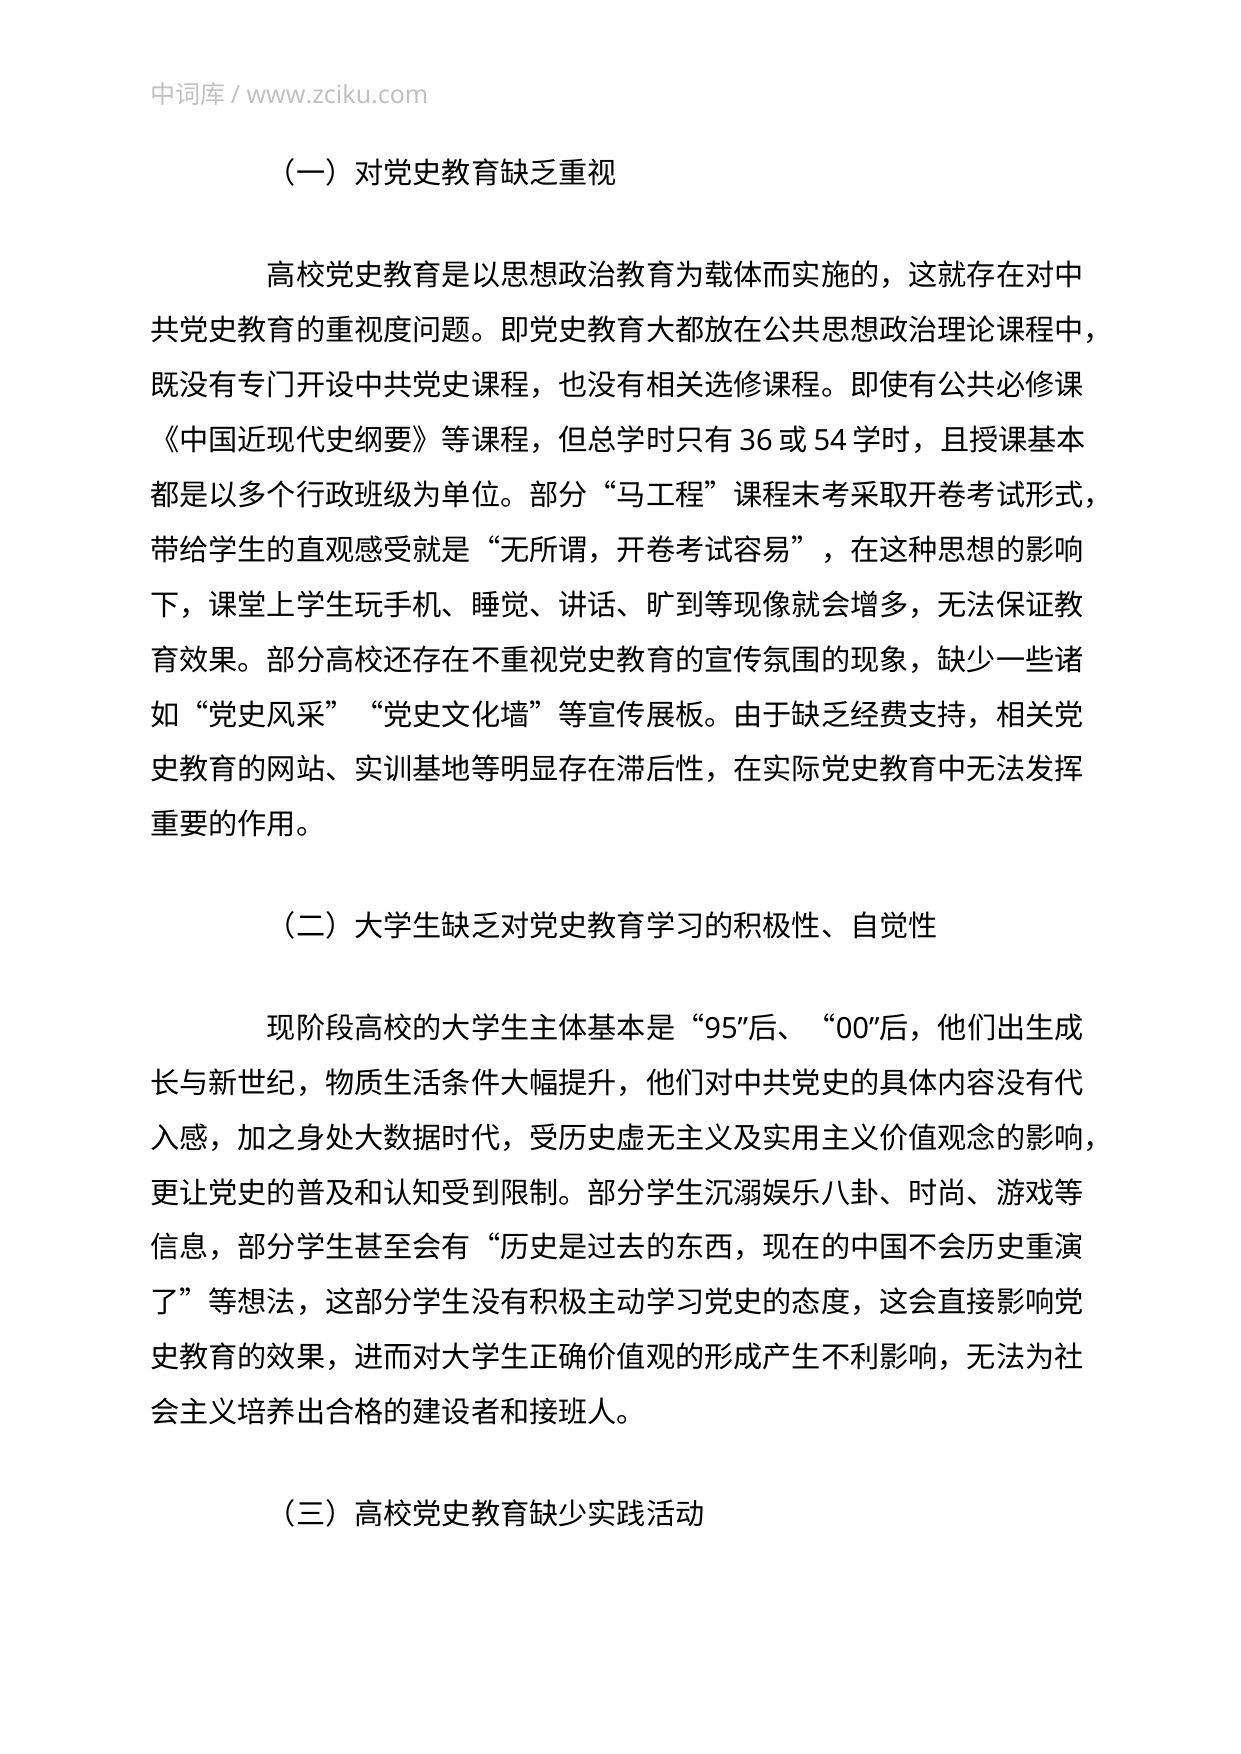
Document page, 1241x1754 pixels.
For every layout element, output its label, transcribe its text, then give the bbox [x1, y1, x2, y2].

text 高校党史教育是以思想政治教育为载体而实施的，这就存在对中共党史教育的重视度问题。即党史教育大都放在公共思想政治理论课程中，既没有专门开设中共党史课程，也没有相关选修课程。即使有公共必修课《中国近现代史纲要》等课程，但总学时只有36或54学时，且授课基本都是以多个行政班级为单位。部分“马工程”课程末考采取开卷考试形式，带给学生的直观感受就是“无所谓，开卷考试容易”，在这种思想的影响下，课堂上学生玩手机、睡觉、讲话、旷到等现像就会增多，无法保证教育效果。部分高校还存在不重视党史教育的宣传氛围的现象，缺少一些诸如“党史风采”“党史文化墙”等宣传展板。由于缺乏经费支持，相关党史教育的网站、实训基地等明显存在滞后性，在实际党史教育中无法发挥重要的作用。 [150, 252, 1090, 843]
text （三）高校党史教育缺少实践活动 [150, 1491, 1090, 1533]
text （二）大学生缺乏对党史教育学习的积极性、自觉性 [150, 903, 1090, 945]
text 现阶段高校的大学生主体基本是“95”后、“00”后，他们出生成长与新世纪，物质生活条件大幅提升，他们对中共党史的具体内容没有代入感，加之身处大数据时代，受历史虚无主义及实用主义价值观念的影响，更让党史的普及和认知受到限制。部分学生沉溺娱乐八卦、时尚、游戏等信息，部分学生甚至会有“历史是过去的东西，现在的中国不会历史重演了”等想法，这部分学生没有积极主动学习党史的态度，这会直接影响党史教育的效果，进而对大学生正确价值观的形成产生不利影响，无法为社会主义培养出合格的建设者和接班人。 [150, 1004, 1090, 1431]
text （一）对党史教育缺乏重视 [150, 150, 1090, 192]
